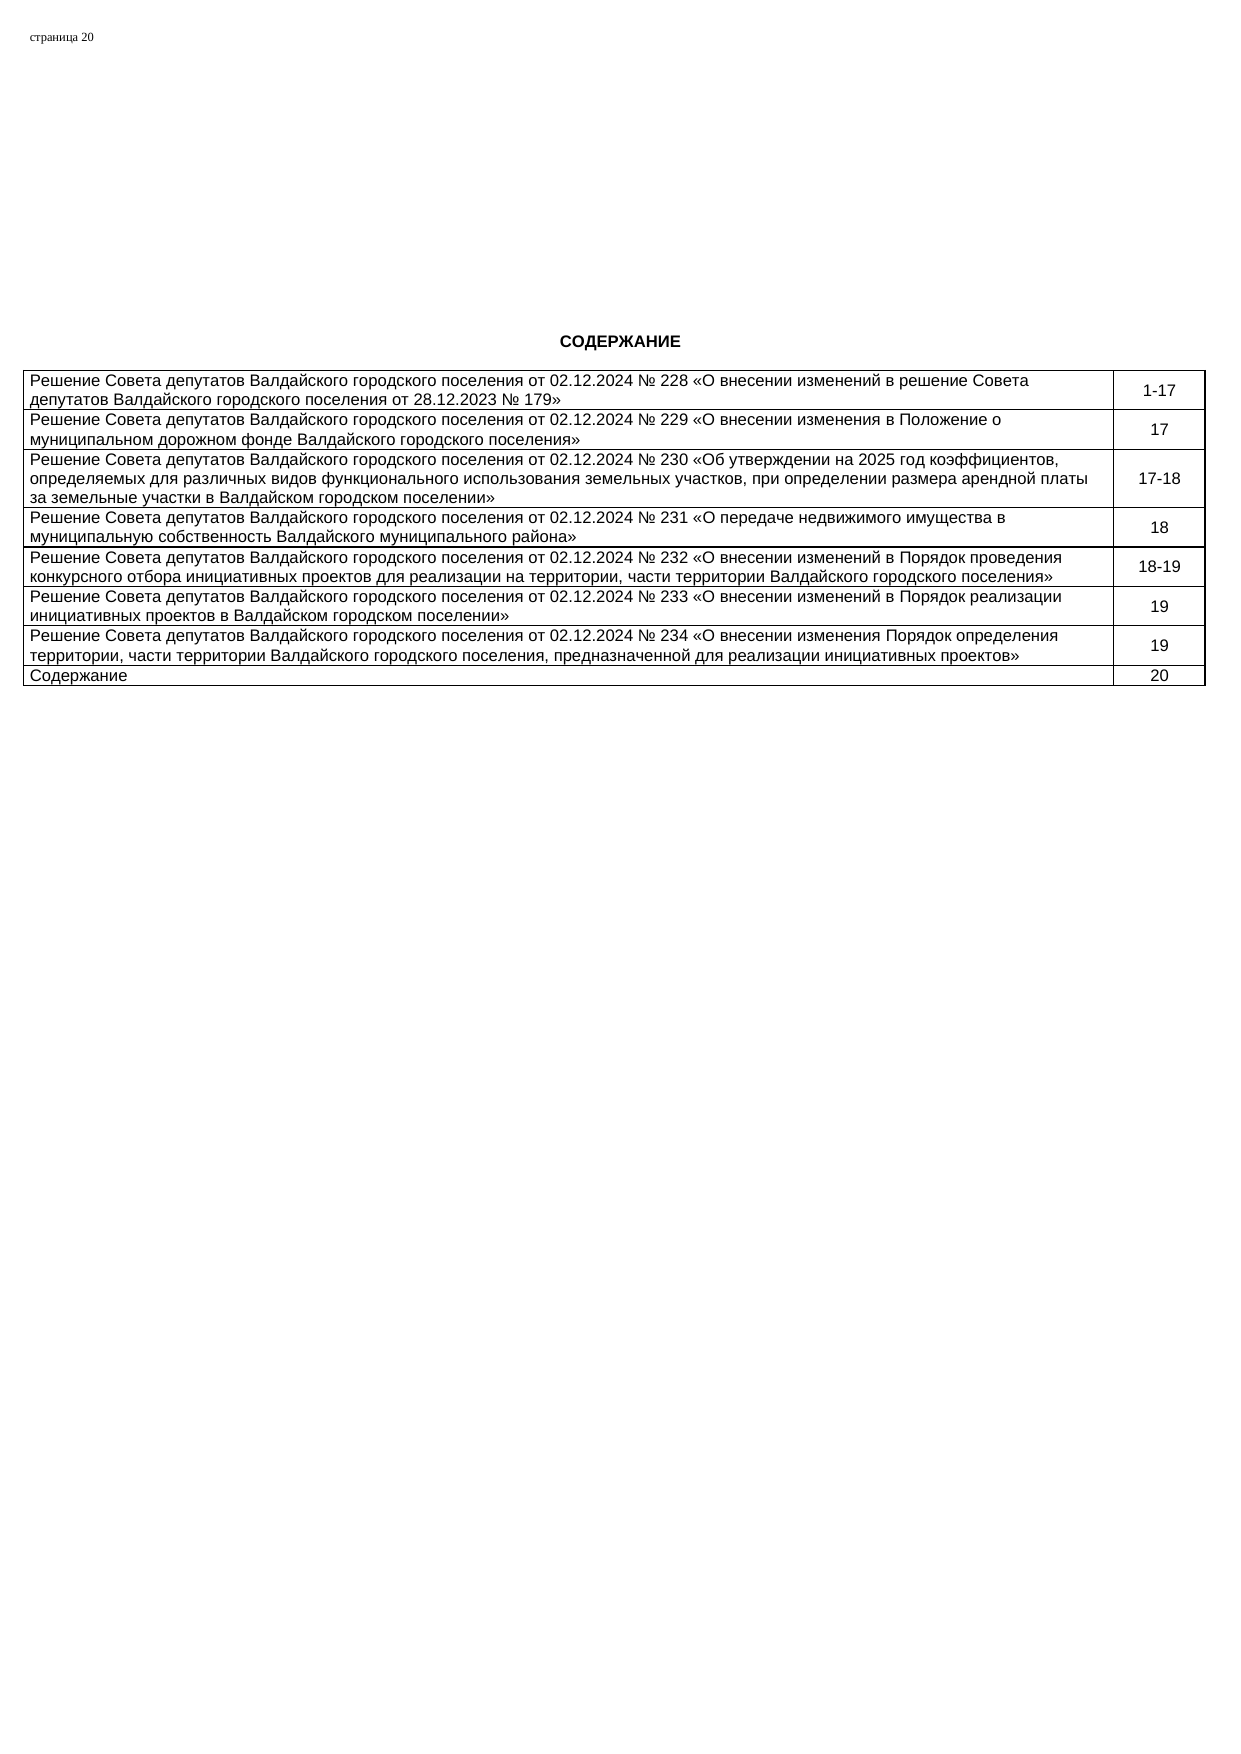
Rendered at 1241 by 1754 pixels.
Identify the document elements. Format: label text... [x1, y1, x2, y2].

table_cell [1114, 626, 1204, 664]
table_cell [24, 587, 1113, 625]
text СОДЕРЖАНИЕ [29, 331, 1211, 351]
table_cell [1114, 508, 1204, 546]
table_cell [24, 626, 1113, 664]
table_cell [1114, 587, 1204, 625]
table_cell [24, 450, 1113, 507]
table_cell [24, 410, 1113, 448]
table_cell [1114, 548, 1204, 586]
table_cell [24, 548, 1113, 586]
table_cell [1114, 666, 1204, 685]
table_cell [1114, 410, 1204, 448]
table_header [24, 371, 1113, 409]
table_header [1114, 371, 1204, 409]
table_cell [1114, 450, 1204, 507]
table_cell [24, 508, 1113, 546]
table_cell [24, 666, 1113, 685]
